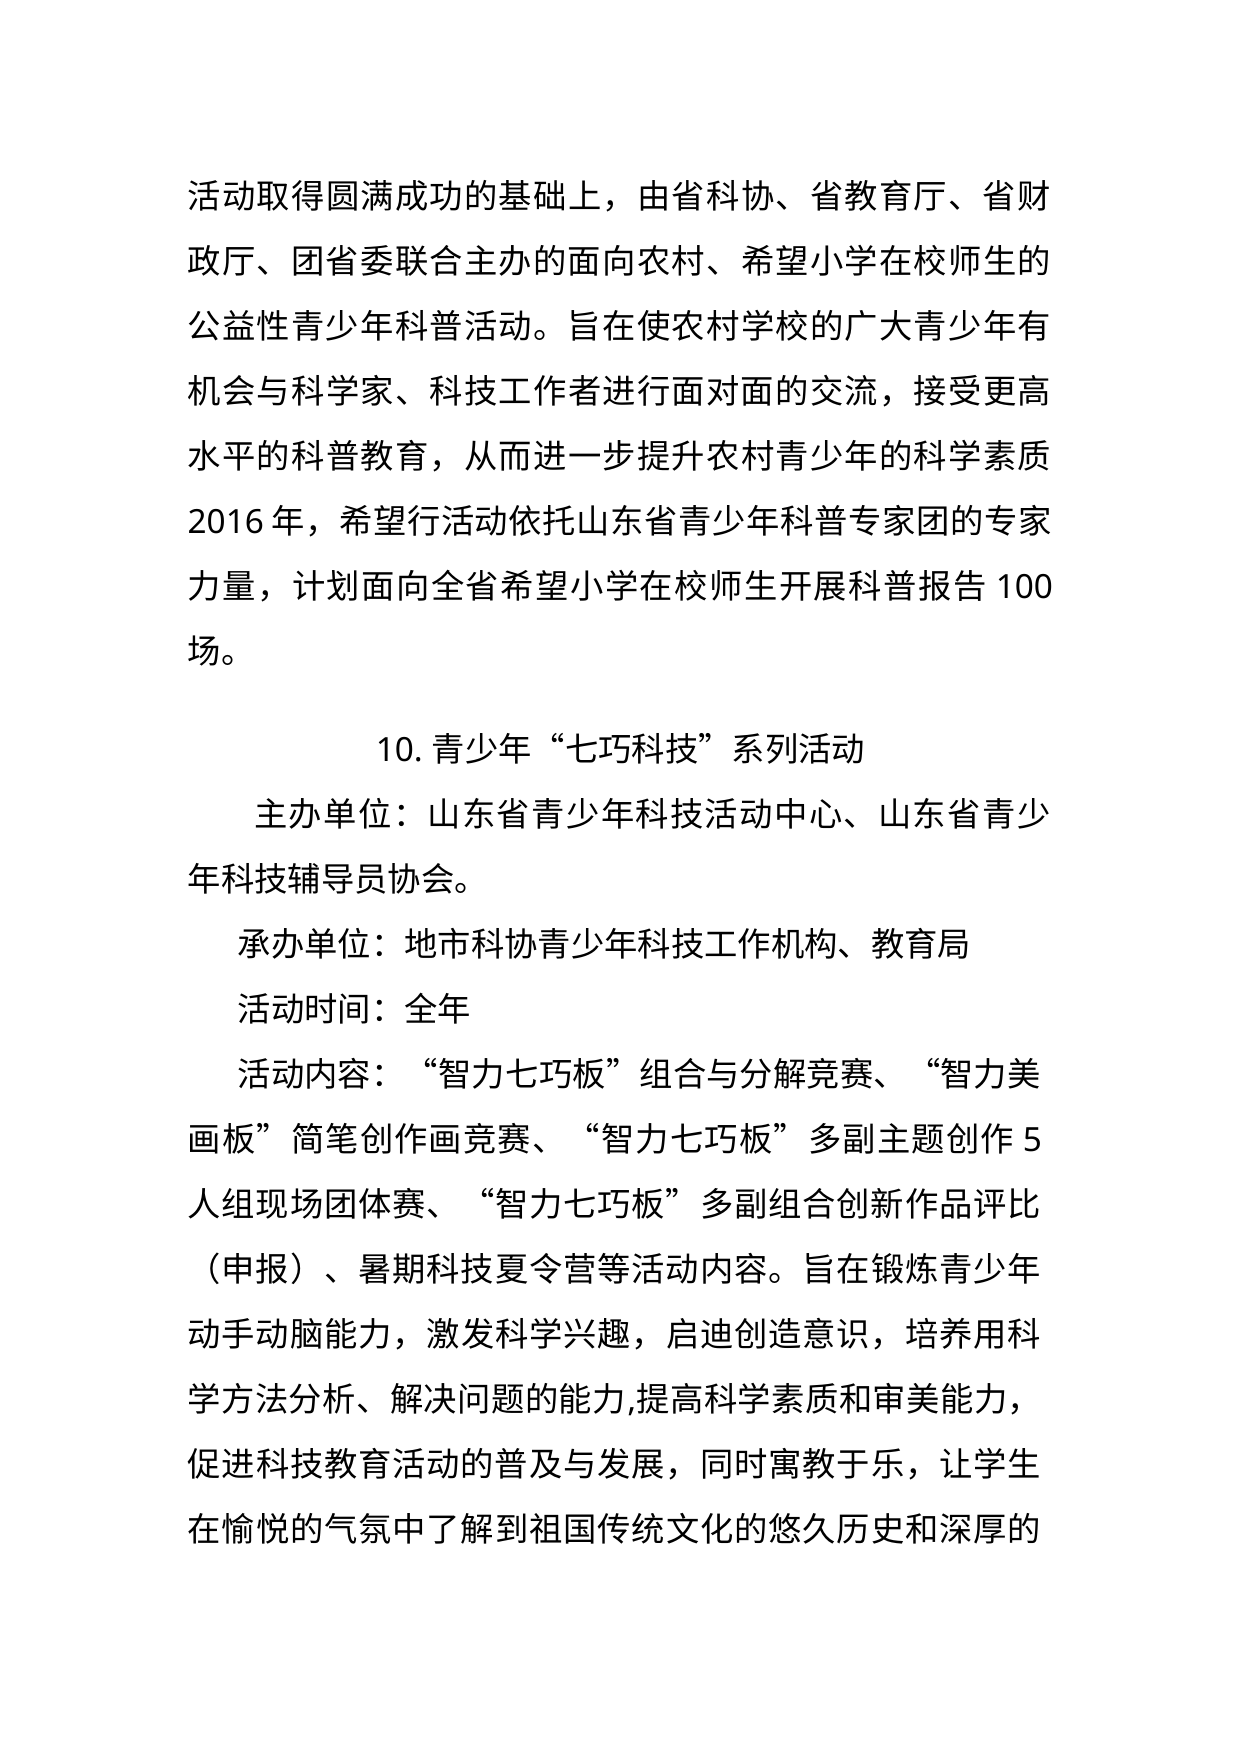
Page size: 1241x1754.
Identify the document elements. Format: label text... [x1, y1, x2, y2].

text 活动时间：全年 [187, 974, 1042, 1039]
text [187, 162, 1053, 682]
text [187, 1039, 1042, 1559]
text 主办单位：山东省青少年科技活动中心、山东省青少年科技辅导员协会。 [187, 779, 1053, 909]
text 10. 青少年“七巧科技”系列活动 [187, 714, 1053, 779]
text 承办单位：地市科协青少年科技工作机构、教育局 [187, 909, 1053, 974]
